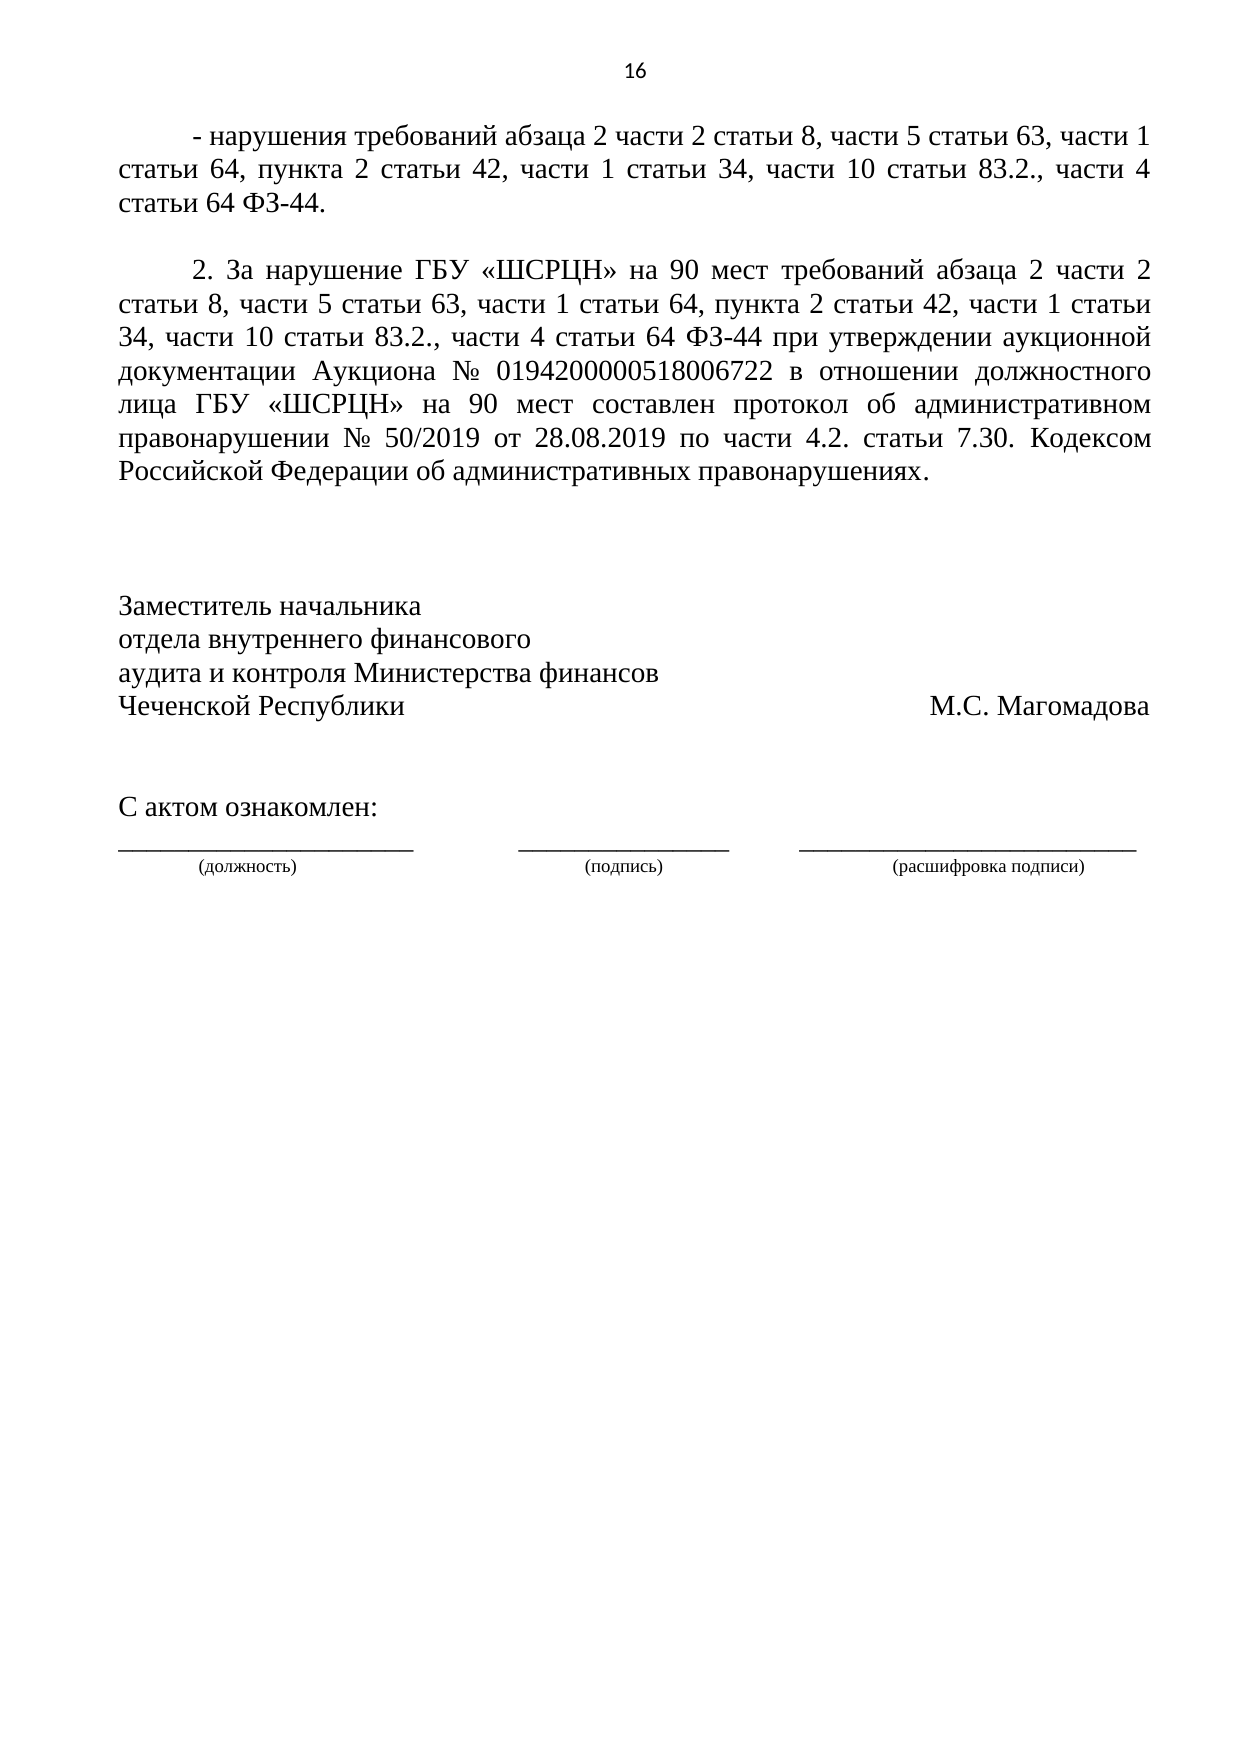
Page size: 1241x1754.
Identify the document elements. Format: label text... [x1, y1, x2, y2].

text Заместитель начальника [118, 588, 1152, 621]
text отдела внутреннего финансового [118, 621, 1152, 655]
text Чеченской Республики М.С. Магомадова [118, 688, 1152, 722]
text аудита и контроля Министерства финансов [118, 655, 1152, 688]
text - нарушения требований абзаца 2 части 2 статьи 8, части 5 статьи 63, части 1 статьи 64, пункта 2 статьи 42, части 1 статьи 34, части 10 статьи 83.2., части 4 статьи 64 ФЗ-44. [118, 118, 1152, 219]
text _____________________ _______________ ________________________ [118, 822, 1152, 855]
text С актом ознакомлен: [118, 789, 1152, 822]
text (должность) (подпись) (расшифровка подписи) [118, 855, 1152, 876]
text 2. За нарушение ГБУ «ШСРЦН» на 90 мест требований абзаца 2 части 2 статьи 8, части 5 статьи 63, части 1 статьи 64, пункта 2 статьи 42, части 1 статьи 34, части 10 статьи 83.2., части 4 статьи 64 ФЗ-44 при утверждении аукционной документации Аукциона № 0194200000518006722 в отношении должностного лица ГБУ «ШСРЦН» на 90 мест составлен протокол об административном правонарушении № 50/2019 от 28.08.2019 по части 4.2. статьи 7.30. Кодексом Российской Федерации об административных правонарушениях. [118, 252, 1152, 487]
